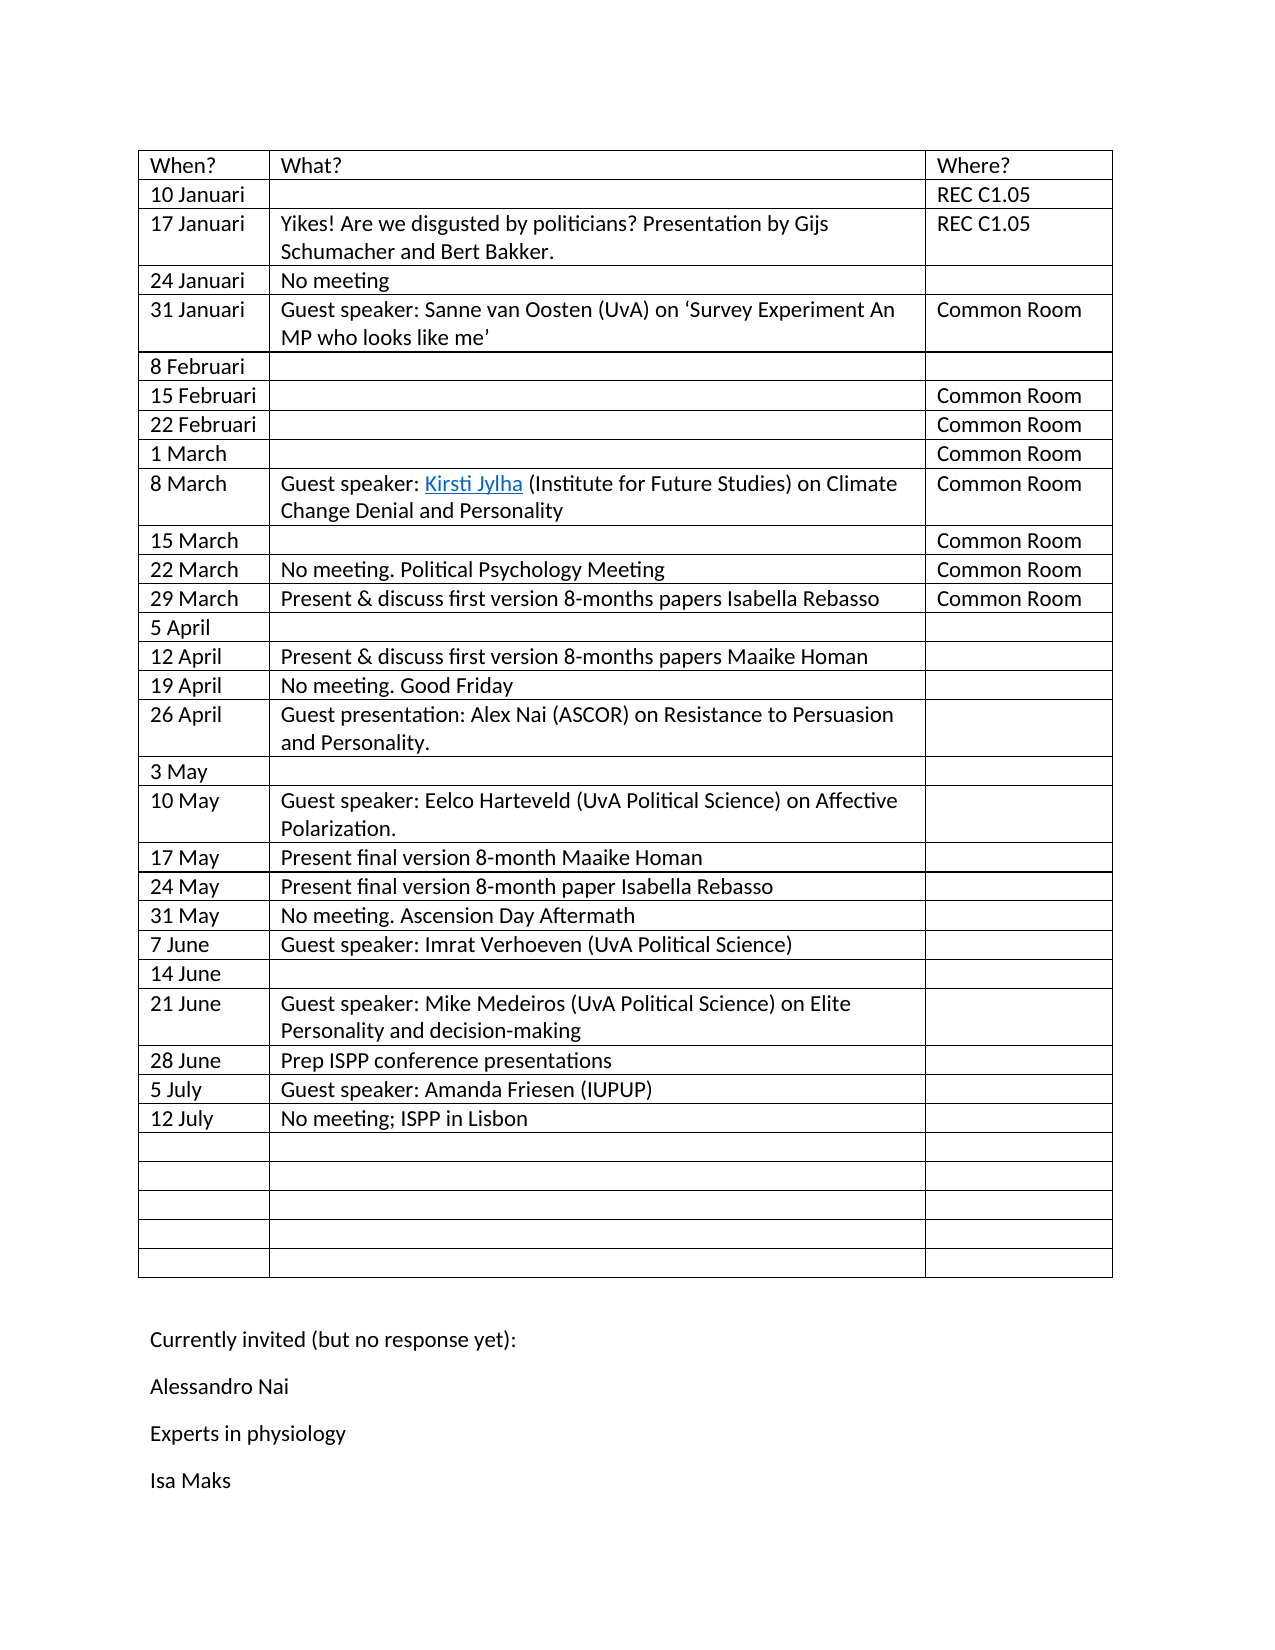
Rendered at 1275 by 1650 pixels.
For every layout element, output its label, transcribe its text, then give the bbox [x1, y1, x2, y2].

table_cell Present final version 8-month paper Isabella Rebasso [270, 873, 925, 900]
table_cell 17 May [139, 843, 269, 871]
table_cell 10 Januari [139, 180, 269, 208]
table_cell [926, 1191, 1112, 1219]
table_cell No meeting. Ascension Day Aftermath [270, 901, 925, 929]
table_cell REC C1.05 [926, 209, 1112, 265]
table_cell No meeting. Political Psychology Meeting [270, 555, 925, 583]
table_cell 24 Januari [139, 266, 269, 294]
table_cell 31 Januari [139, 295, 269, 351]
table_cell [270, 180, 925, 208]
table_cell Guest speaker: Eelco Harteveld (UvA Political Science) on Affective Polarization. [270, 786, 925, 842]
table_cell Common Room [926, 584, 1112, 612]
table_cell 29 March [139, 584, 269, 612]
table_header When? [139, 151, 269, 179]
table_cell [926, 353, 1112, 380]
table_cell [270, 440, 925, 468]
table_cell 1 March [139, 440, 269, 468]
table_cell Common Room [926, 526, 1112, 554]
table_cell 26 April [139, 700, 269, 756]
table_cell [926, 989, 1112, 1045]
table_cell [270, 1220, 925, 1248]
table_cell Present & discuss first version 8-months papers Maaike Homan [270, 642, 925, 670]
table_cell [270, 1133, 925, 1161]
table_cell [270, 381, 925, 409]
table_cell 15 Februari [139, 381, 269, 409]
table_cell No meeting. Good Friday [270, 671, 925, 699]
table_cell [926, 786, 1112, 842]
table_cell [926, 1104, 1112, 1132]
table_cell [926, 642, 1112, 670]
table_cell [926, 843, 1112, 871]
table_cell [926, 613, 1112, 641]
table_cell Prep ISPP conference presentations [270, 1046, 925, 1074]
table_cell 28 June [139, 1046, 269, 1074]
text Isa Maks [150, 1466, 1125, 1494]
table_cell Yikes! Are we disgusted by politicians? Presentation by Gijs Schumacher and Bert Bakker. [270, 209, 925, 265]
table_cell 31 May [139, 901, 269, 929]
table_cell Common Room [926, 381, 1112, 409]
table_cell 19 April [139, 671, 269, 699]
table_cell [270, 757, 925, 785]
table_cell 10 May [139, 786, 269, 842]
table_cell 14 June [139, 960, 269, 988]
table_cell [926, 960, 1112, 988]
table_cell No meeting [270, 266, 925, 294]
table_cell [926, 671, 1112, 699]
text Currently invited (but no response yet): [150, 1325, 1125, 1353]
table_cell [926, 873, 1112, 900]
table_cell Guest speaker: Mike Medeiros (UvA Political Science) on Elite Personality and decision-making [270, 989, 925, 1045]
table_cell Common Room [926, 411, 1112, 438]
table_cell [270, 526, 925, 554]
table_cell [139, 1191, 269, 1219]
table_cell Guest speaker: Imrat Verhoeven (UvA Political Science) [270, 931, 925, 958]
table_cell 5 July [139, 1075, 269, 1103]
table_cell [270, 1162, 925, 1190]
table_cell Common Room [926, 295, 1112, 351]
table_cell 7 June [139, 931, 269, 958]
table_cell [270, 1249, 925, 1277]
table_cell [139, 1249, 269, 1277]
table_cell 22 March [139, 555, 269, 583]
table_cell REC C1.05 [926, 180, 1112, 208]
table_cell Guest presentation: Alex Nai (ASCOR) on Resistance to Persuasion and Personality. [270, 700, 925, 756]
table_cell 3 May [139, 757, 269, 785]
table_cell [270, 411, 925, 438]
table_cell 8 March [139, 469, 269, 525]
table_cell 21 June [139, 989, 269, 1045]
table_cell [926, 266, 1112, 294]
table_cell [926, 931, 1112, 958]
table_cell [926, 901, 1112, 929]
table_cell [926, 1133, 1112, 1161]
table_cell 8 Februari [139, 353, 269, 380]
text Alessandro Nai [150, 1372, 1125, 1400]
table_cell Present & discuss first version 8-months papers Isabella Rebasso [270, 584, 925, 612]
table_cell [270, 1191, 925, 1219]
table_cell 24 May [139, 873, 269, 900]
table_cell 17 Januari [139, 209, 269, 265]
table_cell [926, 700, 1112, 756]
table_cell [926, 757, 1112, 785]
table_cell Common Room [926, 555, 1112, 583]
table_cell Guest speaker: Sanne van Oosten (UvA) on ‘Survey Experiment An MP who looks like me’ [270, 295, 925, 351]
table_cell Present final version 8-month Maaike Homan [270, 843, 925, 871]
table_header What? [270, 151, 925, 179]
table_cell [926, 1075, 1112, 1103]
table_cell [270, 613, 925, 641]
table_cell [139, 1133, 269, 1161]
table_cell 12 July [139, 1104, 269, 1132]
table_cell [926, 1162, 1112, 1190]
text Experts in physiology [150, 1419, 1125, 1447]
table_cell 5 April [139, 613, 269, 641]
table_cell [270, 353, 925, 380]
table_cell [139, 1162, 269, 1190]
table_cell 22 Februari [139, 411, 269, 438]
table_cell [926, 1046, 1112, 1074]
table_cell [139, 1220, 269, 1248]
table_cell Guest speaker: Kirsti Jylha (Institute for Future Studies) on Climate Change Denial and Personality [270, 469, 925, 525]
table_cell No meeting; ISPP in Lisbon [270, 1104, 925, 1132]
table_cell 15 March [139, 526, 269, 554]
table_cell [926, 1220, 1112, 1248]
table_cell [270, 960, 925, 988]
table_cell Guest speaker: Amanda Friesen (IUPUP) [270, 1075, 925, 1103]
table_header Where? [926, 151, 1112, 179]
table_cell Common Room [926, 440, 1112, 468]
table_cell Common Room [926, 469, 1112, 525]
table_cell [926, 1249, 1112, 1277]
table_cell 12 April [139, 642, 269, 670]
